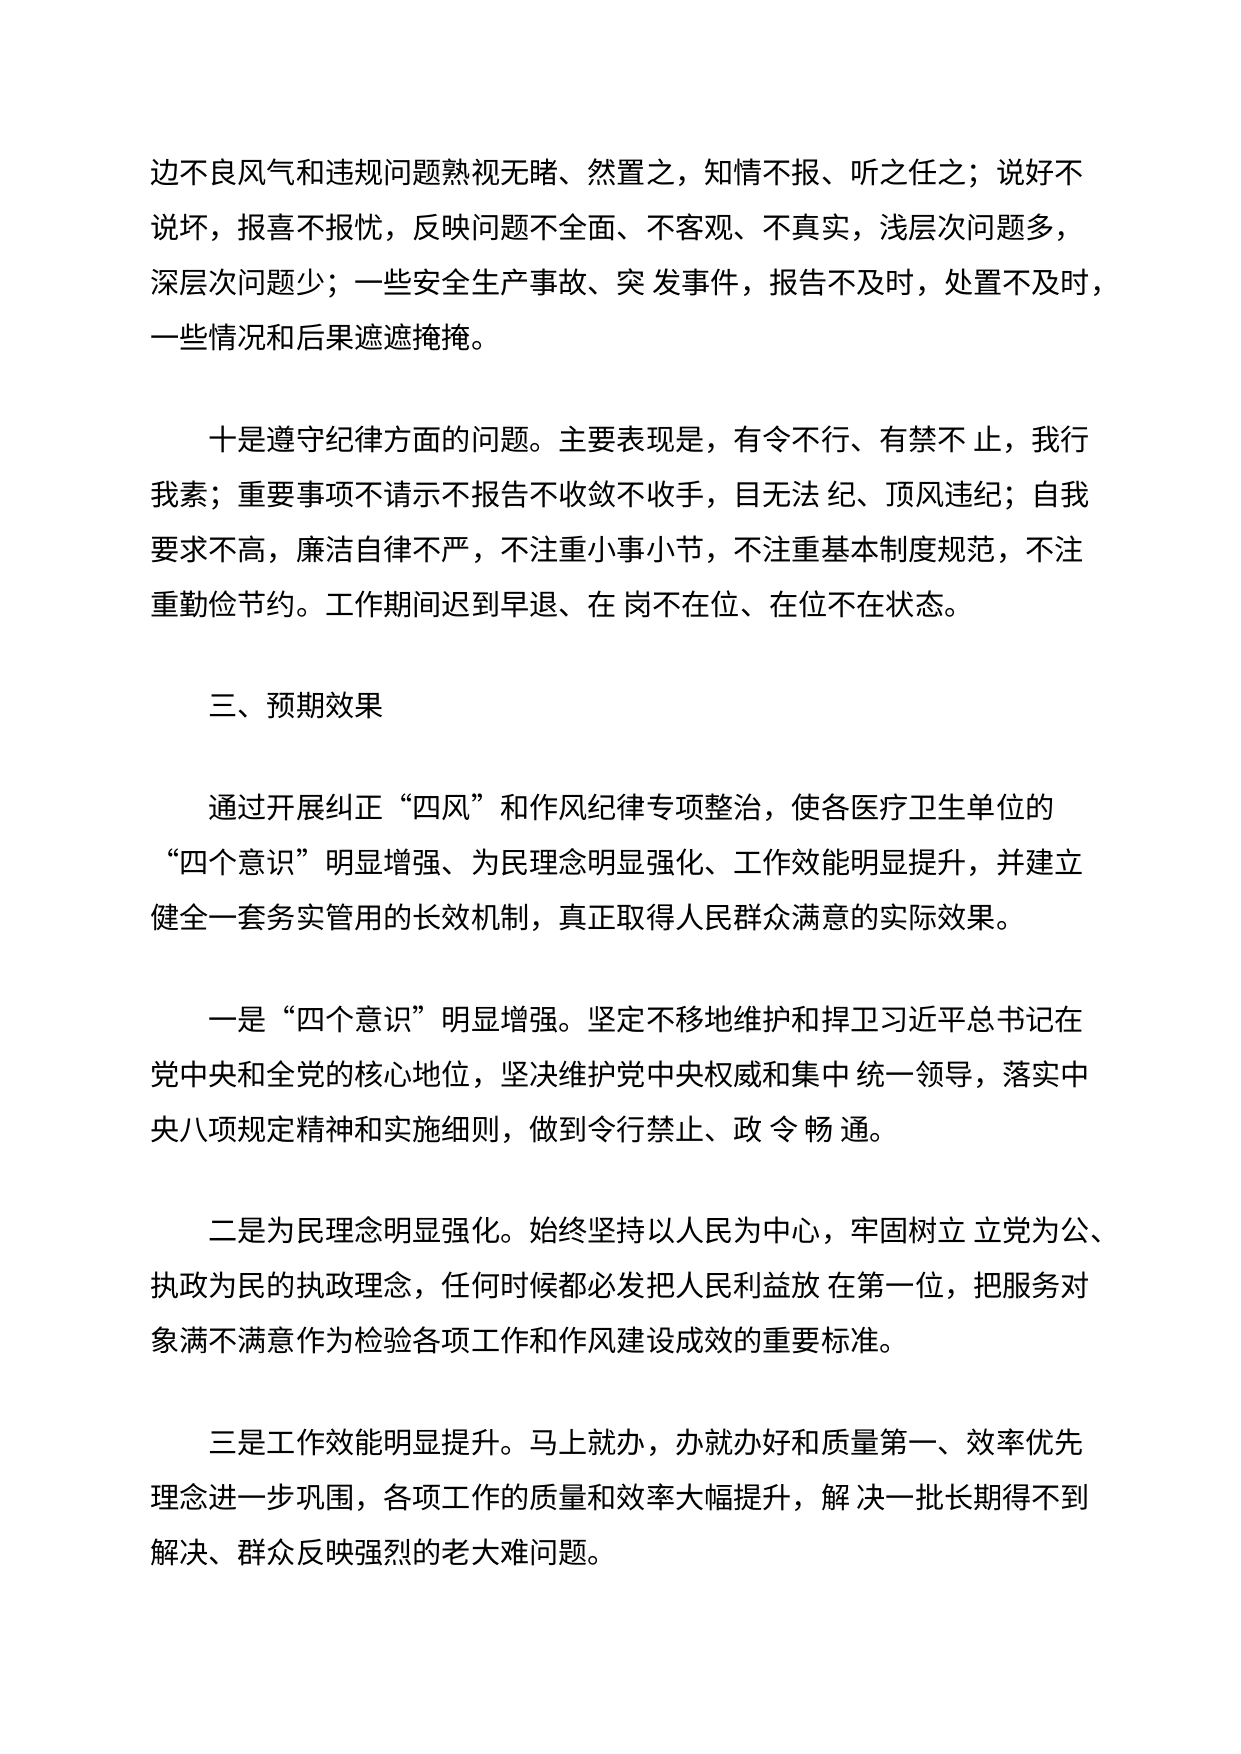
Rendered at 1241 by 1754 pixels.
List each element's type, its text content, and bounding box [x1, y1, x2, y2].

text 三是工作效能明显提升。马上就办，办就办好和质量第一、效率优先理念进一步巩围，各项工作的质量和效率大幅提升，解 决一批长期得不到解决、群众反映强烈的老大难问题。 [150, 1419, 1090, 1571]
text 三、预期效果 [150, 683, 1090, 725]
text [150, 150, 1090, 357]
text 十是遵守纪律方面的问题。主要表现是，有令不行、有禁不 止，我行我素；重要事项不请示不报告不收敛不收手，目无法 纪、顶风违纪；自我要求不高，廉洁自律不严，不注重小事小节，不注重基本制度规范，不注重勤俭节约。工作期间迟到早退、在 岗不在位、在位不在状态。 [150, 416, 1090, 623]
text 一是“四个意识”明显增强。坚定不移地维护和捍卫习近平总书记在党中央和全党的核心地位，坚决维护党中央权威和集中 统一领导，落实中央八项规定精神和实施细则，做到令行禁止、政 令 畅 通。 [150, 996, 1090, 1148]
text 通过开展纠正“四风”和作风纪律专项整治，使各医疗卫生单位的“四个意识”明显增强、为民理念明显强化、工作效能明显提升，并建立健全一套务实管用的长效机制，真正取得人民群众满意的实际效果。 [150, 785, 1090, 937]
text 二是为民理念明显强化。始终坚持以人民为中心，牢固树立 立党为公、执政为民的执政理念，任何时候都必发把人民利益放 在第一位，把服务对象满不满意作为检验各项工作和作风建设成效的重要标准。 [150, 1208, 1090, 1360]
